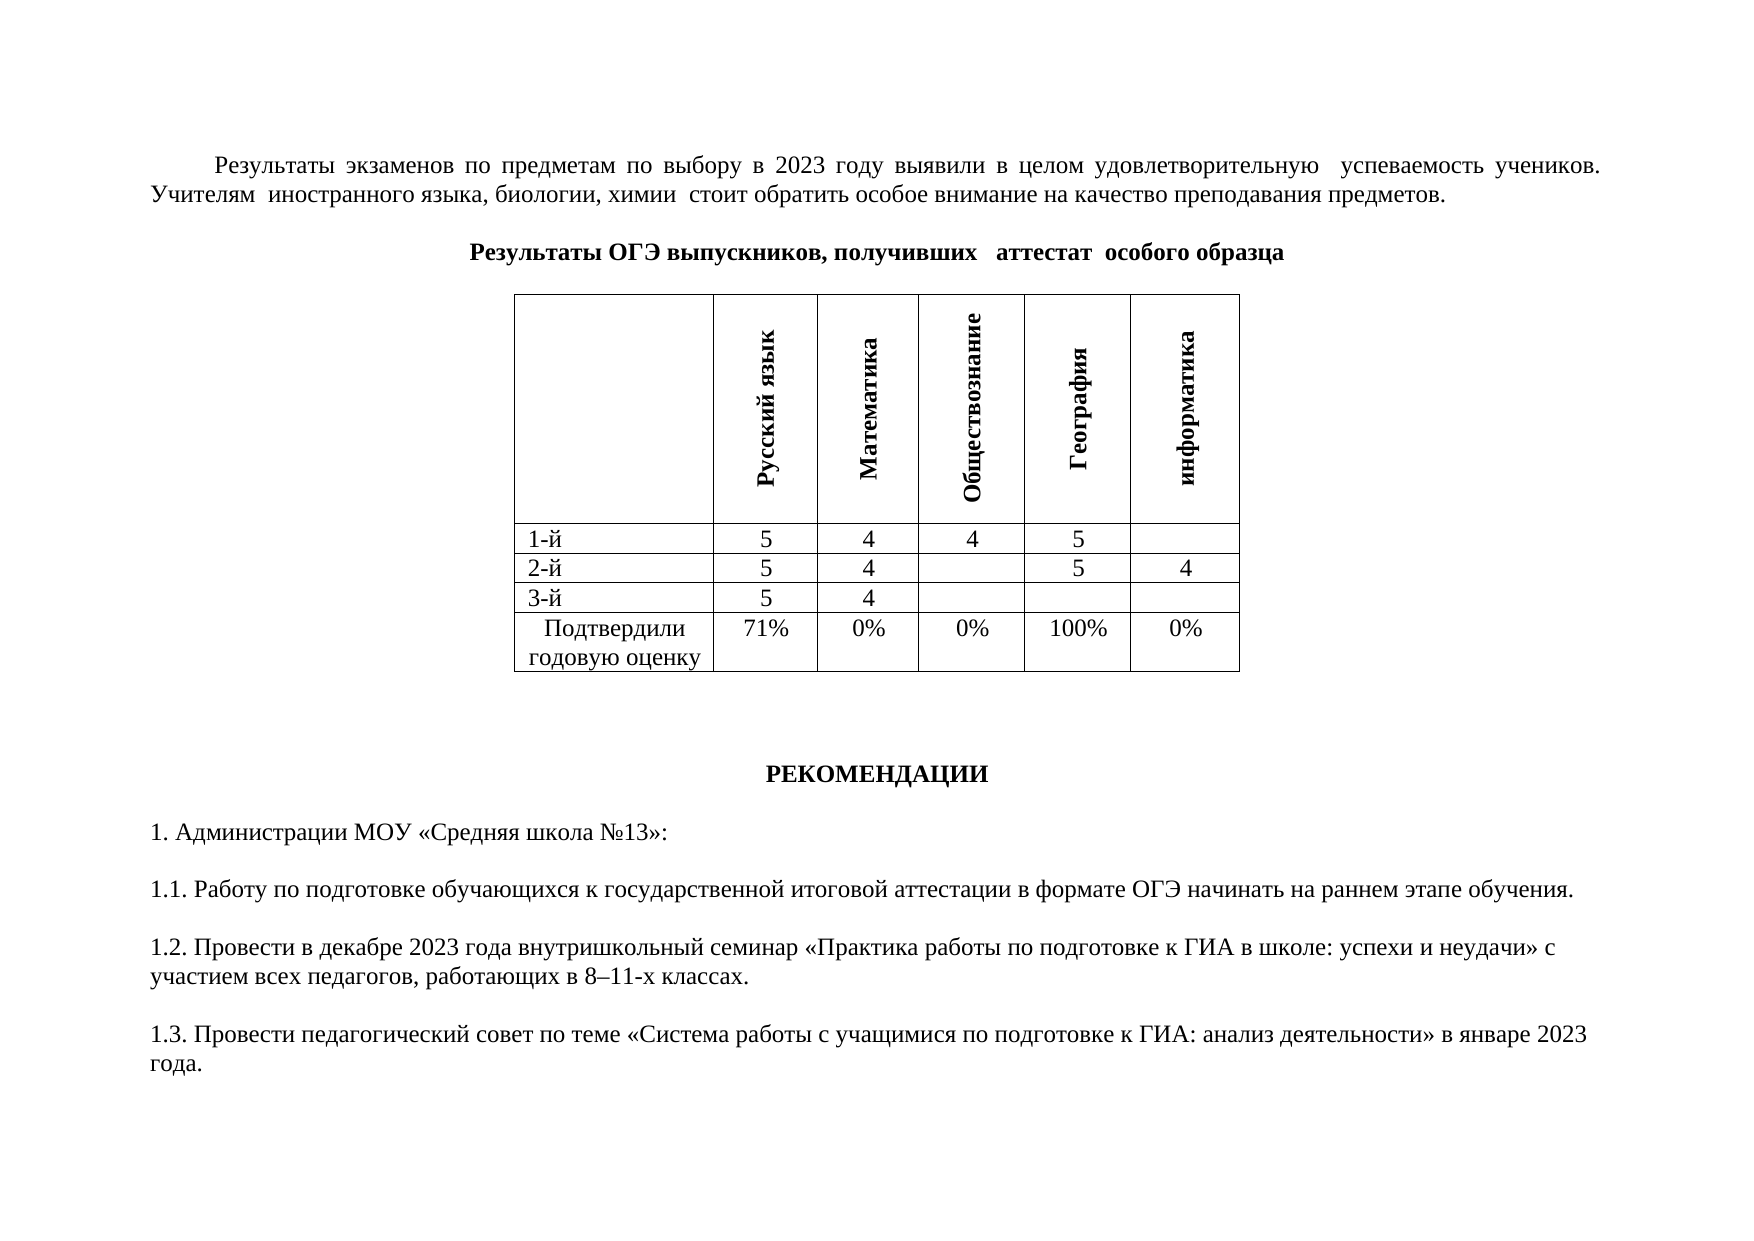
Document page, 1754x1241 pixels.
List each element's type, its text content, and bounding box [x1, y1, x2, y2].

text 1. Администрации МОУ «Средняя школа №13»: [150, 817, 1604, 845]
table_cell 3-й [515, 583, 713, 612]
text 1.3. Провести педагогический совет по теме «Система работы с учащимися по подготовке к ГИА: анализ деятельности» в январе 2023 года. [150, 1019, 1604, 1077]
table_cell 5 [1025, 524, 1130, 552]
table_cell [1131, 524, 1239, 552]
table_cell 4 [818, 554, 918, 582]
table_header [515, 295, 713, 523]
table_cell 1-й [515, 524, 713, 552]
table_cell 4 [1131, 554, 1239, 582]
table_cell 0% [1131, 613, 1239, 671]
table_cell 5 [714, 583, 817, 612]
table_header География [1025, 295, 1130, 523]
table_cell 4 [919, 524, 1024, 552]
table_header Обществознание [919, 295, 1024, 523]
table_header информатика [1131, 295, 1239, 523]
table_cell 5 [1025, 554, 1130, 582]
table_cell 100% [1025, 613, 1130, 671]
table_cell Подтвердили годовую оценку [515, 613, 713, 671]
table_cell 0% [818, 613, 918, 671]
table_cell 4 [818, 583, 918, 612]
table_cell 5 [714, 524, 817, 552]
text 1.1. Работу по подготовке обучающихся к государственной итоговой аттестации в формате ОГЭ начинать на раннем этапе обучения. [150, 874, 1604, 903]
table_cell 71% [714, 613, 817, 671]
table_cell 5 [714, 554, 817, 582]
table_cell 2-й [515, 554, 713, 582]
table_cell [1025, 583, 1130, 612]
table_cell [919, 583, 1024, 612]
table_header Русский язык [714, 295, 817, 523]
table_header Математика [818, 295, 918, 523]
text Результаты экзаменов по предметам по выбору в 2023 году выявили в целом удовлетворительную успеваемость учеников. Учителям иностранного языка, биологии, химии стоит обратить особое внимание на качество преподавания предметов. [150, 150, 1604, 207]
table_cell 4 [818, 524, 918, 552]
text Результаты ОГЭ выпускников, получивших аттестат особого образца [150, 237, 1604, 265]
text 1.2. Провести в декабре 2023 года внутришкольный семинар «Практика работы по подготовке к ГИА в школе: успехи и неудачи» с участием всех педагогов, работающих в 8–11-х классах. [150, 932, 1604, 990]
table_cell 0% [919, 613, 1024, 671]
table_cell [919, 554, 1024, 582]
table_cell [1131, 583, 1239, 612]
text РЕКОМЕНДАЦИИ [150, 759, 1604, 787]
